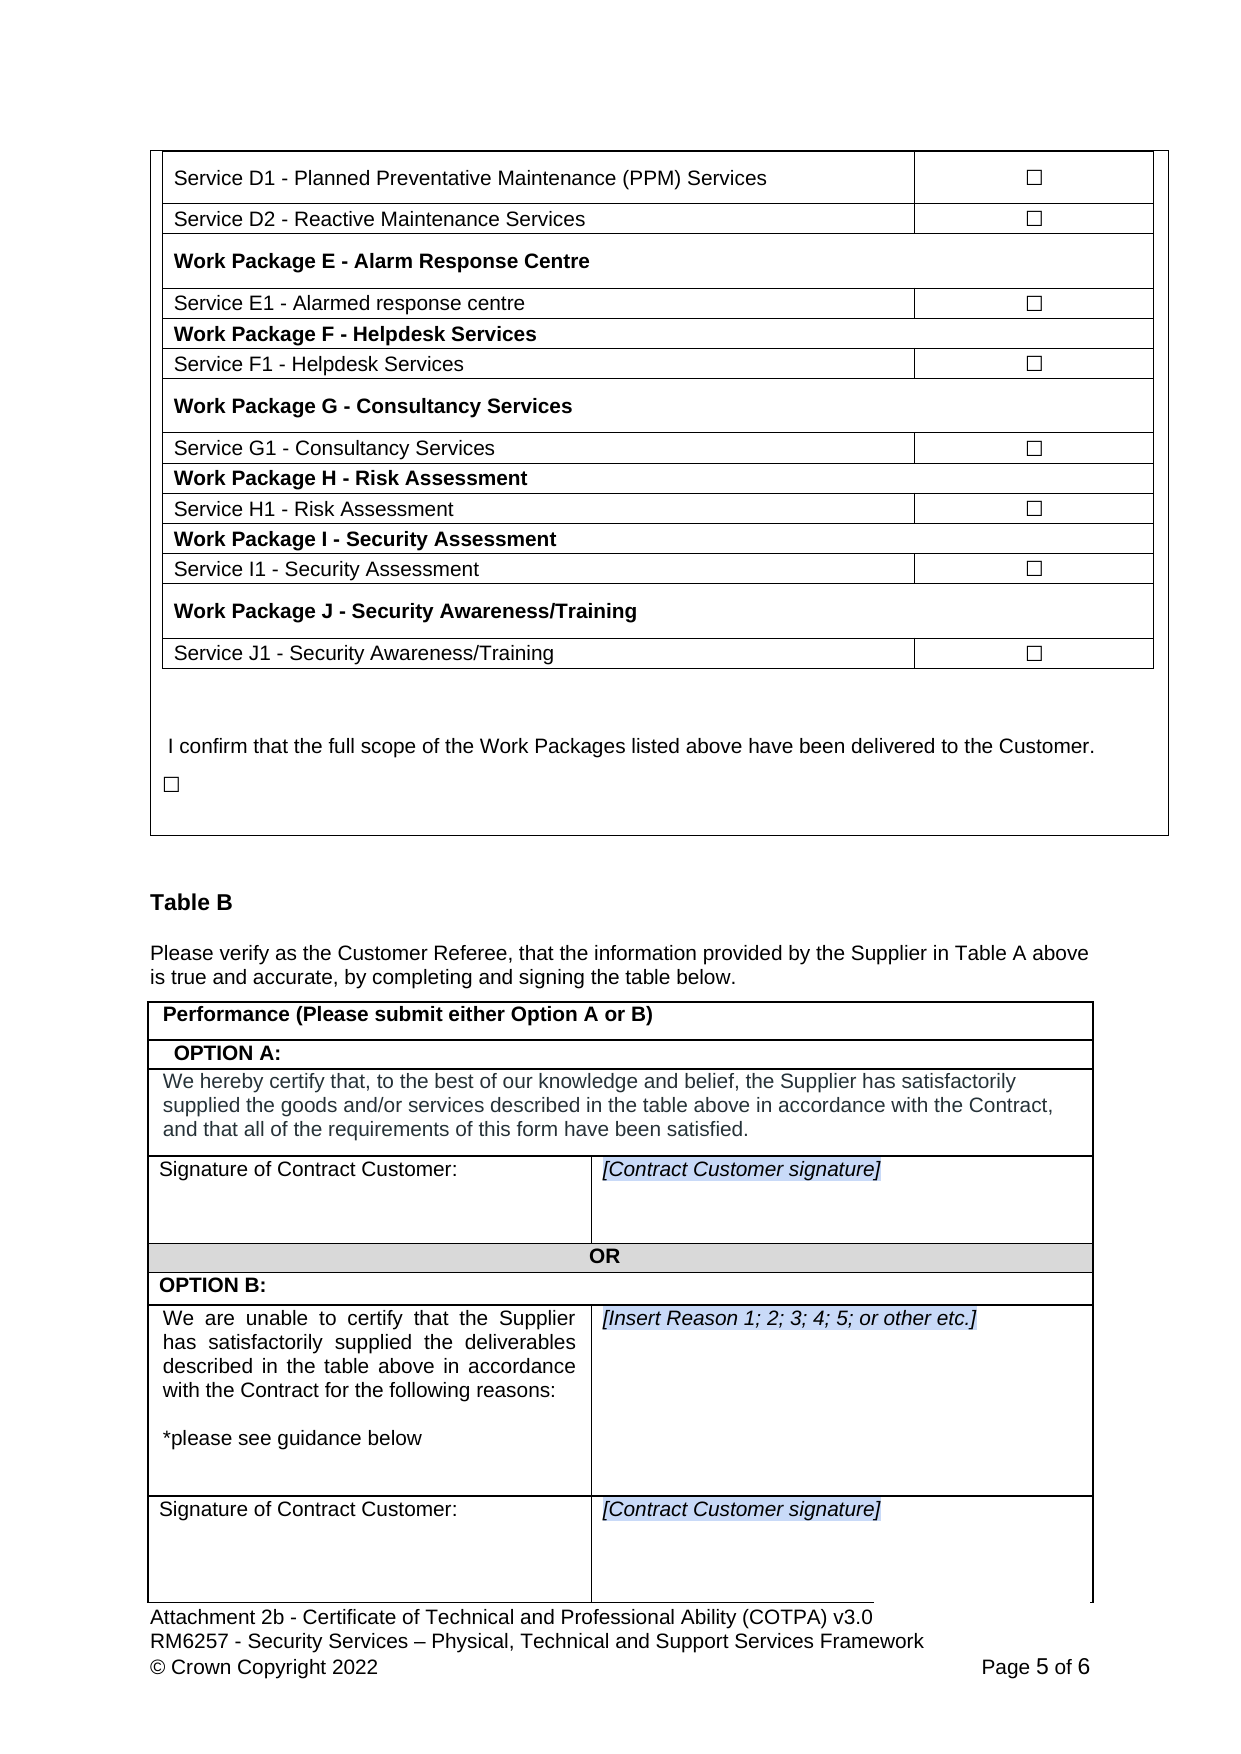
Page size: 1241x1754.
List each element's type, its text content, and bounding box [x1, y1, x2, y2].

table_cell OR [149, 1244, 1092, 1272]
table_cell OPTION B: [149, 1273, 1092, 1304]
table_header Performance (Please submit either Option A or B) [149, 1003, 1092, 1039]
text Please verify as the Customer Referee, that the information provided by the Supplier in Table A above is true and accurate, by completing and signing the table below. [150, 941, 1110, 989]
table_cell Signature of Contract Customer: [149, 1497, 591, 1601]
table_cell Signature of Contract Customer: [149, 1157, 591, 1242]
table_cell We hereby certify that, to the best of our knowledge and belief, the Supplier has satisfactorily supplied the goods and/or services described in the table above in accordance with the Contract, and that all of the requirements of this form have been satisfied. [149, 1070, 1092, 1155]
table_cell [Insert Reason 1; 2; 3; 4; 5; or other etc.] [592, 1306, 1092, 1495]
table_cell We are unable to certify that the Supplier has satisfactorily supplied the deliverables described in the table above in accordance with the Contract for the following reasons: *please see guidance below [149, 1306, 591, 1495]
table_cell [151, 151, 1168, 835]
table_cell OPTION A: [149, 1041, 1092, 1068]
text Table B [150, 889, 1090, 915]
table_cell [Contract Customer signature] [592, 1497, 1092, 1601]
table_cell [Contract Customer signature] [592, 1157, 1092, 1242]
